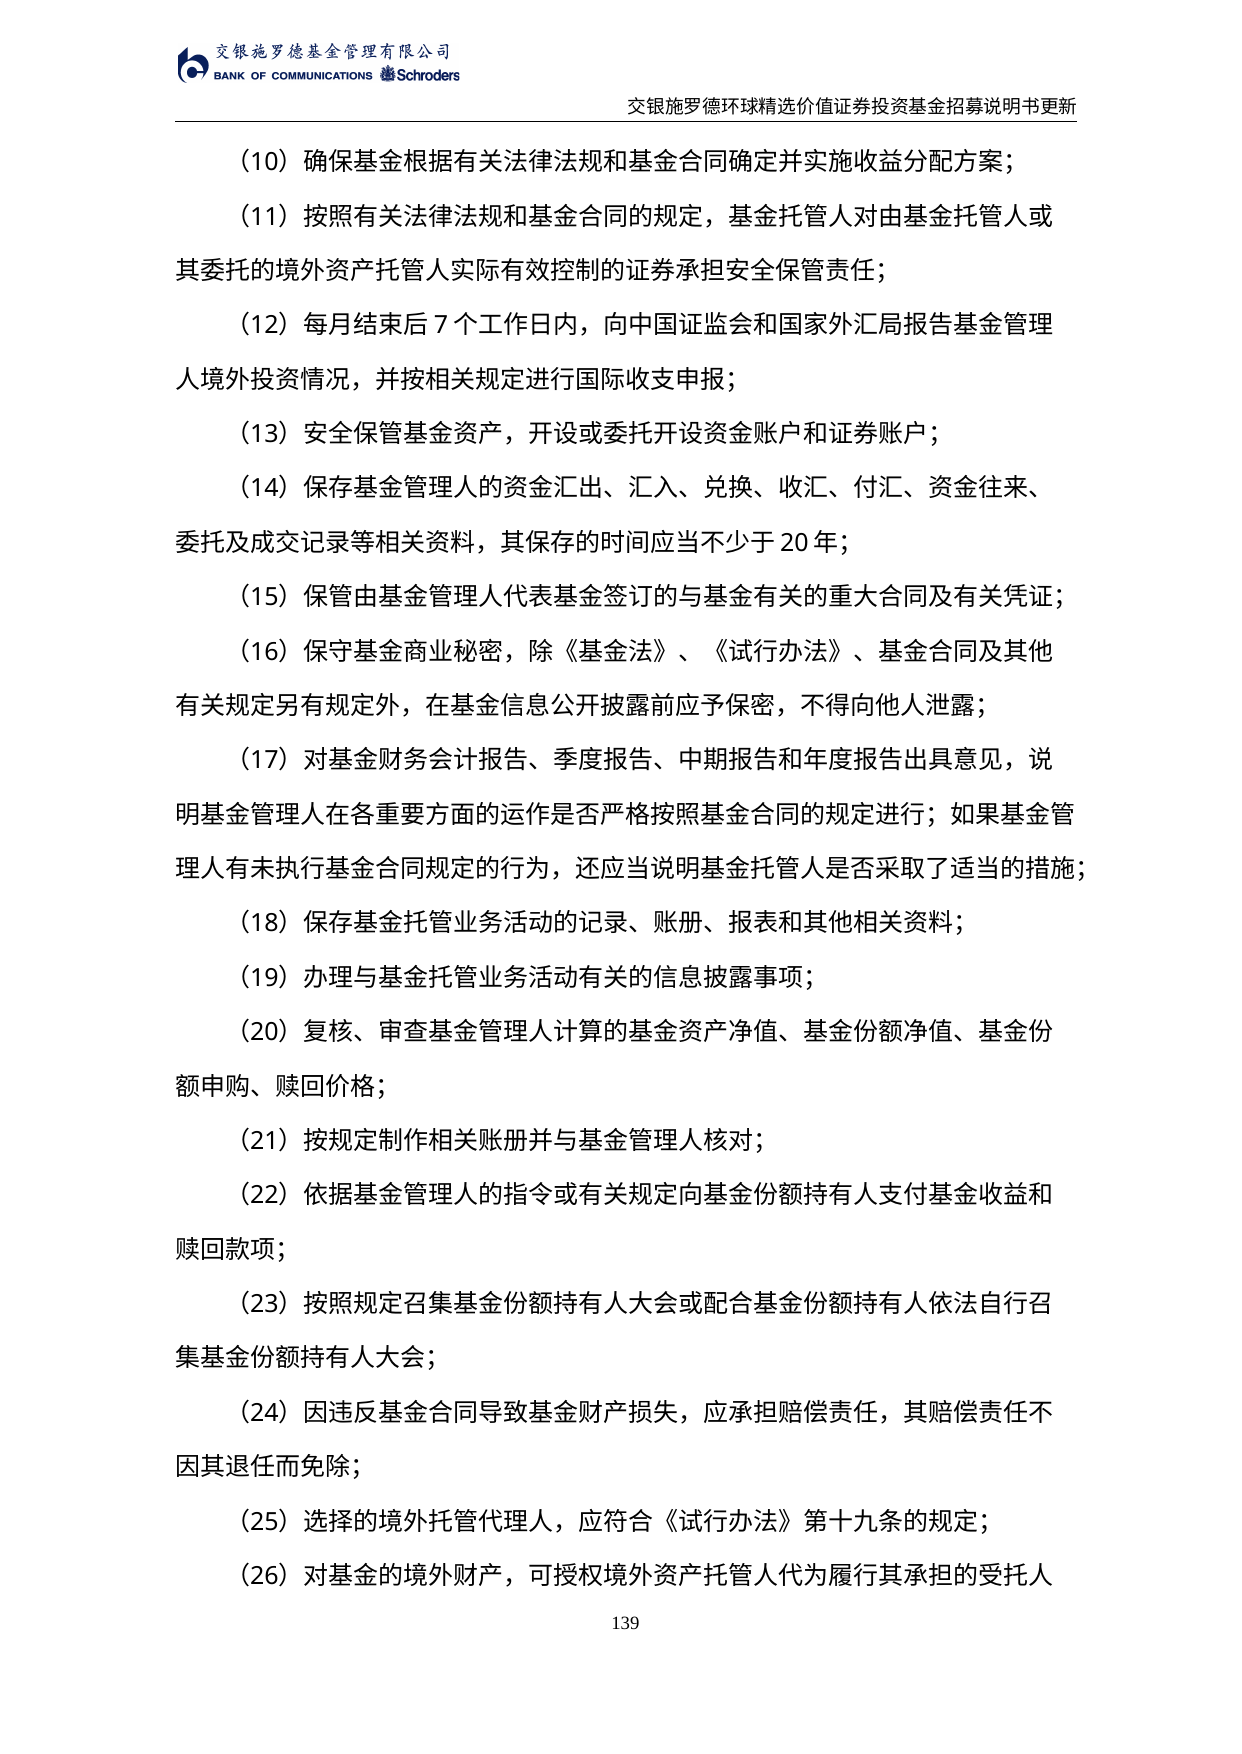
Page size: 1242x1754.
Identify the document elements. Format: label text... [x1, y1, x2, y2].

text （11）按照有关法律法规和基金合同的规定，基金托管人对由基金托管人或其委托的境外资产托管人实际有效控制的证券承担安全保管责任； [175, 196, 1077, 287]
text （17）对基金财务会计报告、季度报告、中期报告和年度报告出具意见，说明基金管理人在各重要方面的运作是否严格按照基金合同的规定进行；如果基金管理人有未执行基金合同规定的行为，还应当说明基金托管人是否采取了适当的措施； [175, 740, 1077, 885]
picture [178, 43, 460, 83]
text （15）保管由基金管理人代表基金签订的与基金有关的重大合同及有关凭证； [175, 577, 1077, 613]
text （20）复核、审查基金管理人计算的基金资产净值、基金份额净值、基金份额申购、赎回价格； [175, 1012, 1077, 1102]
text （22）依据基金管理人的指令或有关规定向基金份额持有人支付基金收益和赎回款项； [175, 1175, 1077, 1265]
text （12）每月结束后7个工作日内，向中国证监会和国家外汇局报告基金管理人境外投资情况，并按相关规定进行国际收支申报； [175, 305, 1077, 395]
text （19）办理与基金托管业务活动有关的信息披露事项； [175, 957, 1077, 993]
text （14）保存基金管理人的资金汇出、汇入、兑换、收汇、付汇、资金往来、委托及成交记录等相关资料，其保存的时间应当不少于20年； [175, 468, 1077, 558]
text （23）按照规定召集基金份额持有人大会或配合基金份额持有人依法自行召集基金份额持有人大会； [175, 1283, 1077, 1374]
text （16）保守基金商业秘密，除《基金法》、《试行办法》、基金合同及其他有关规定另有规定外，在基金信息公开披露前应予保密，不得向他人泄露； [175, 631, 1077, 722]
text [175, 1555, 1077, 1592]
text （18）保存基金托管业务活动的记录、账册、报表和其他相关资料； [175, 903, 1077, 939]
text （24）因违反基金合同导致基金财产损失，应承担赔偿责任，其赔偿责任不因其退任而免除； [175, 1392, 1077, 1483]
text （13）安全保管基金资产，开设或委托开设资金账户和证券账户； [175, 413, 1077, 450]
text （25）选择的境外托管代理人，应符合《试行办法》第十九条的规定； [175, 1501, 1077, 1537]
text （21）按规定制作相关账册并与基金管理人核对； [175, 1120, 1077, 1157]
text （10）确保基金根据有关法律法规和基金合同确定并实施收益分配方案； [175, 142, 1077, 178]
